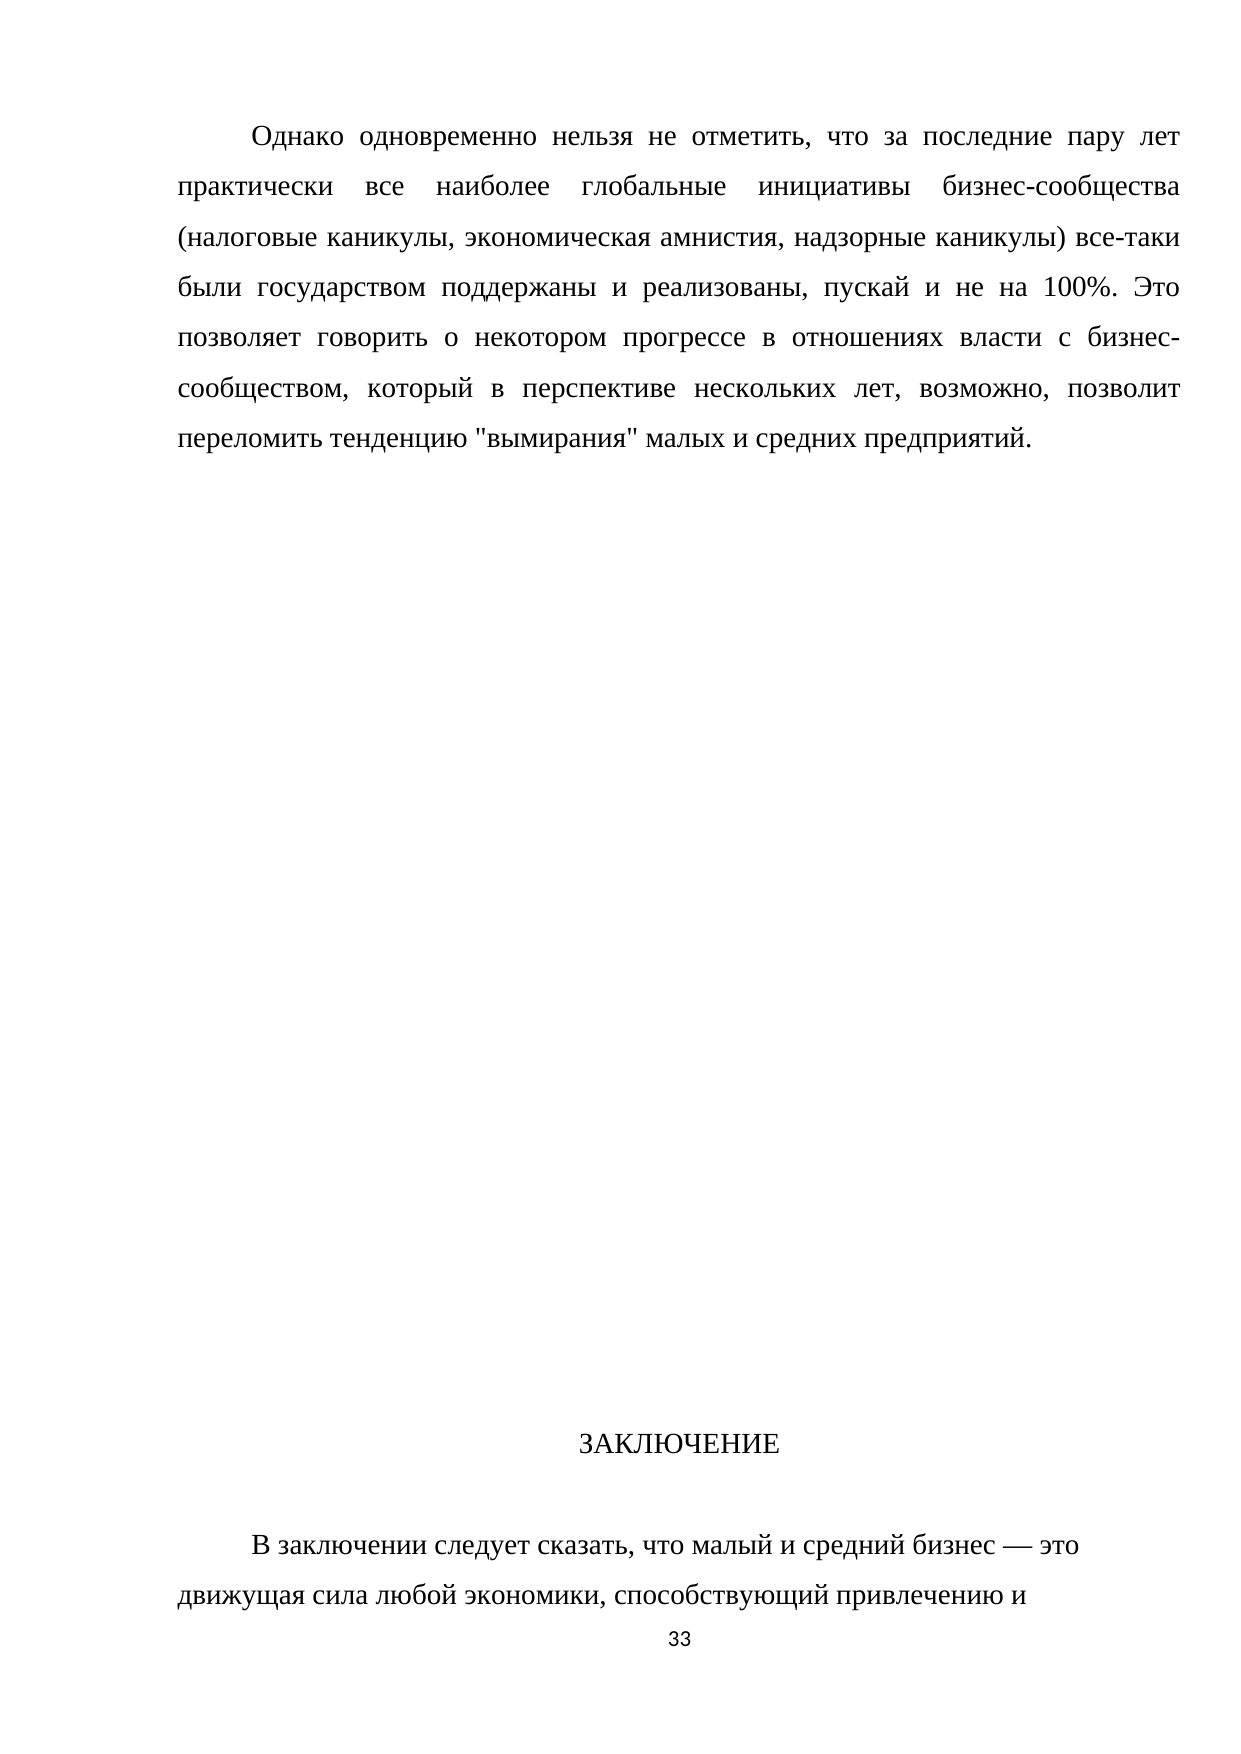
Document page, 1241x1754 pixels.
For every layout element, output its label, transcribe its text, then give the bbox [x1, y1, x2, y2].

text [177, 1527, 1181, 1611]
text ЗАКЛЮЧЕНИЕ [177, 1426, 1181, 1460]
text Однако одновременно нельзя не отметить, что за последние пару лет практически все наиболее глобальные инициативы бизнес-сообщества (налоговые каникулы, экономическая амнистия, надзорные каникулы) все-таки были государством поддержаны и реализованы, пускай и не на 100%. Это позволяет говорить о некотором прогрессе в отношениях власти с бизнес-сообществом, который в перспективе нескольких лет, возможно, позволит переломить тенденцию "вымирания" малых и средних предприятий. [177, 118, 1181, 453]
